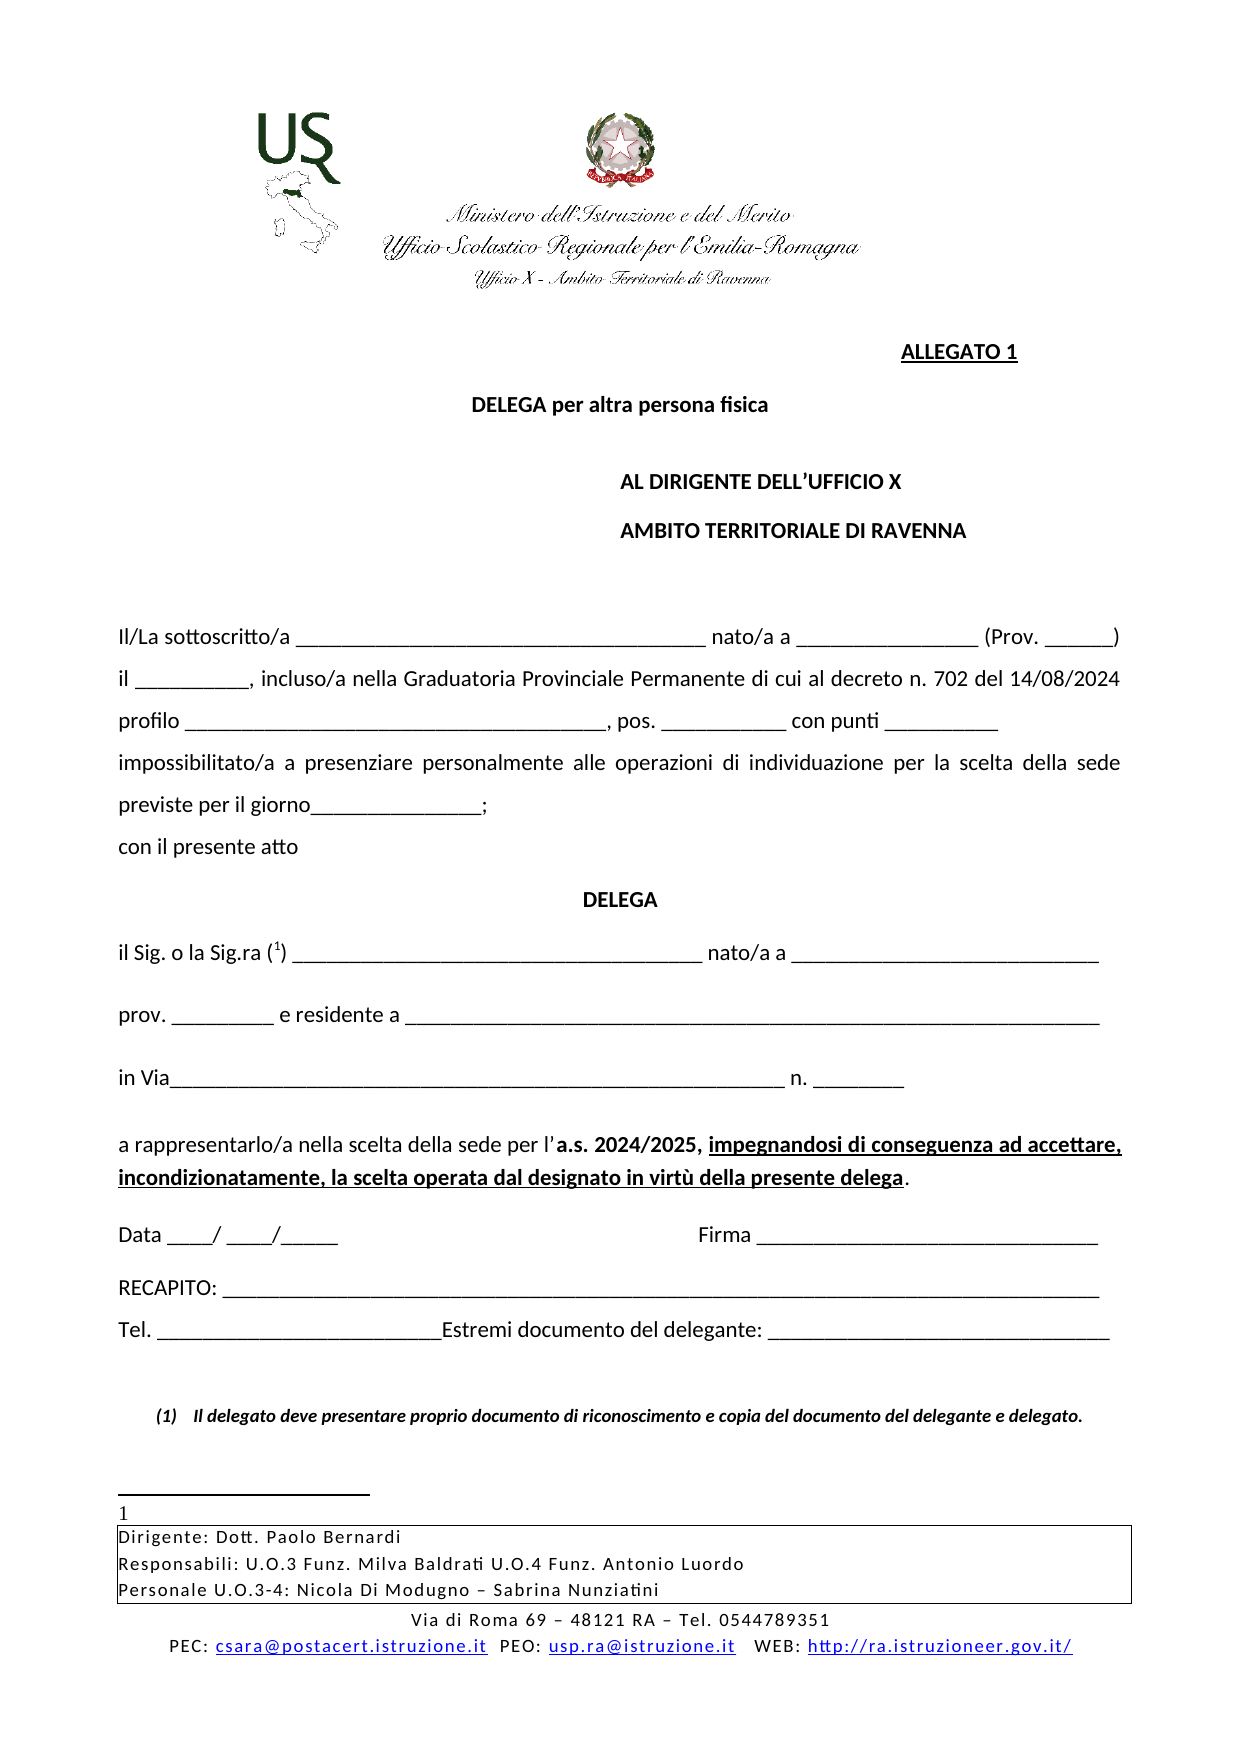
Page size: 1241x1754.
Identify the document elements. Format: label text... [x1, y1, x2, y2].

text in Via______________________________________________________ n. ________ [118, 1063, 1122, 1091]
text AL DIRIGENTE DELL’UFFICIO X [118, 467, 1122, 495]
text Il/La sottoscritto/a ____________________________________ nato/a a ________________ (Prov. ______) il __________, incluso/a nella Graduatoria Provinciale Permanente di cui al decreto n. 702 del 14/08/2024 profilo _____________________________________, pos. ___________ con punti __________ [118, 622, 1122, 734]
text il Sig. o la Sig.ra () ____________________________________ nato/a a ___________________________ [118, 938, 1122, 966]
text prov. _________ e residente a _____________________________________________________________ [118, 1001, 1122, 1029]
text DELEGA [118, 885, 1122, 913]
picture [235, 88, 1005, 337]
list Il delegato deve presentare proprio documento di riconoscimento e copia del documento del delegante e delegato. [156, 1404, 1122, 1427]
text RECAPITO: _____________________________________________________________________________ [118, 1273, 1122, 1301]
text a rappresentarlo/a nella scelta della sede per l’a.s. 2024/2025, impegnandosi di conseguenza ad accettare, incondizionatamente, la scelta operata dal designato in virtù della presente delega. [118, 1130, 1122, 1191]
text Data ____/ ____/_____ Firma ______________________________ [118, 1220, 1122, 1248]
text AMBITO TERRITORIALE DI RAVENNA [118, 516, 1122, 544]
text ALLEGATO 1 [118, 337, 1122, 365]
text impossibilitato/a a presenziare personalmente alle operazioni di individuazione per la scelta della sede previste per il giorno_______________; [118, 748, 1122, 818]
text con il presente atto [118, 832, 1122, 860]
text DELEGA per altra persona fisica [118, 390, 1122, 418]
text Tel. _________________________Estremi documento del delegante: ______________________________ [118, 1315, 1122, 1343]
